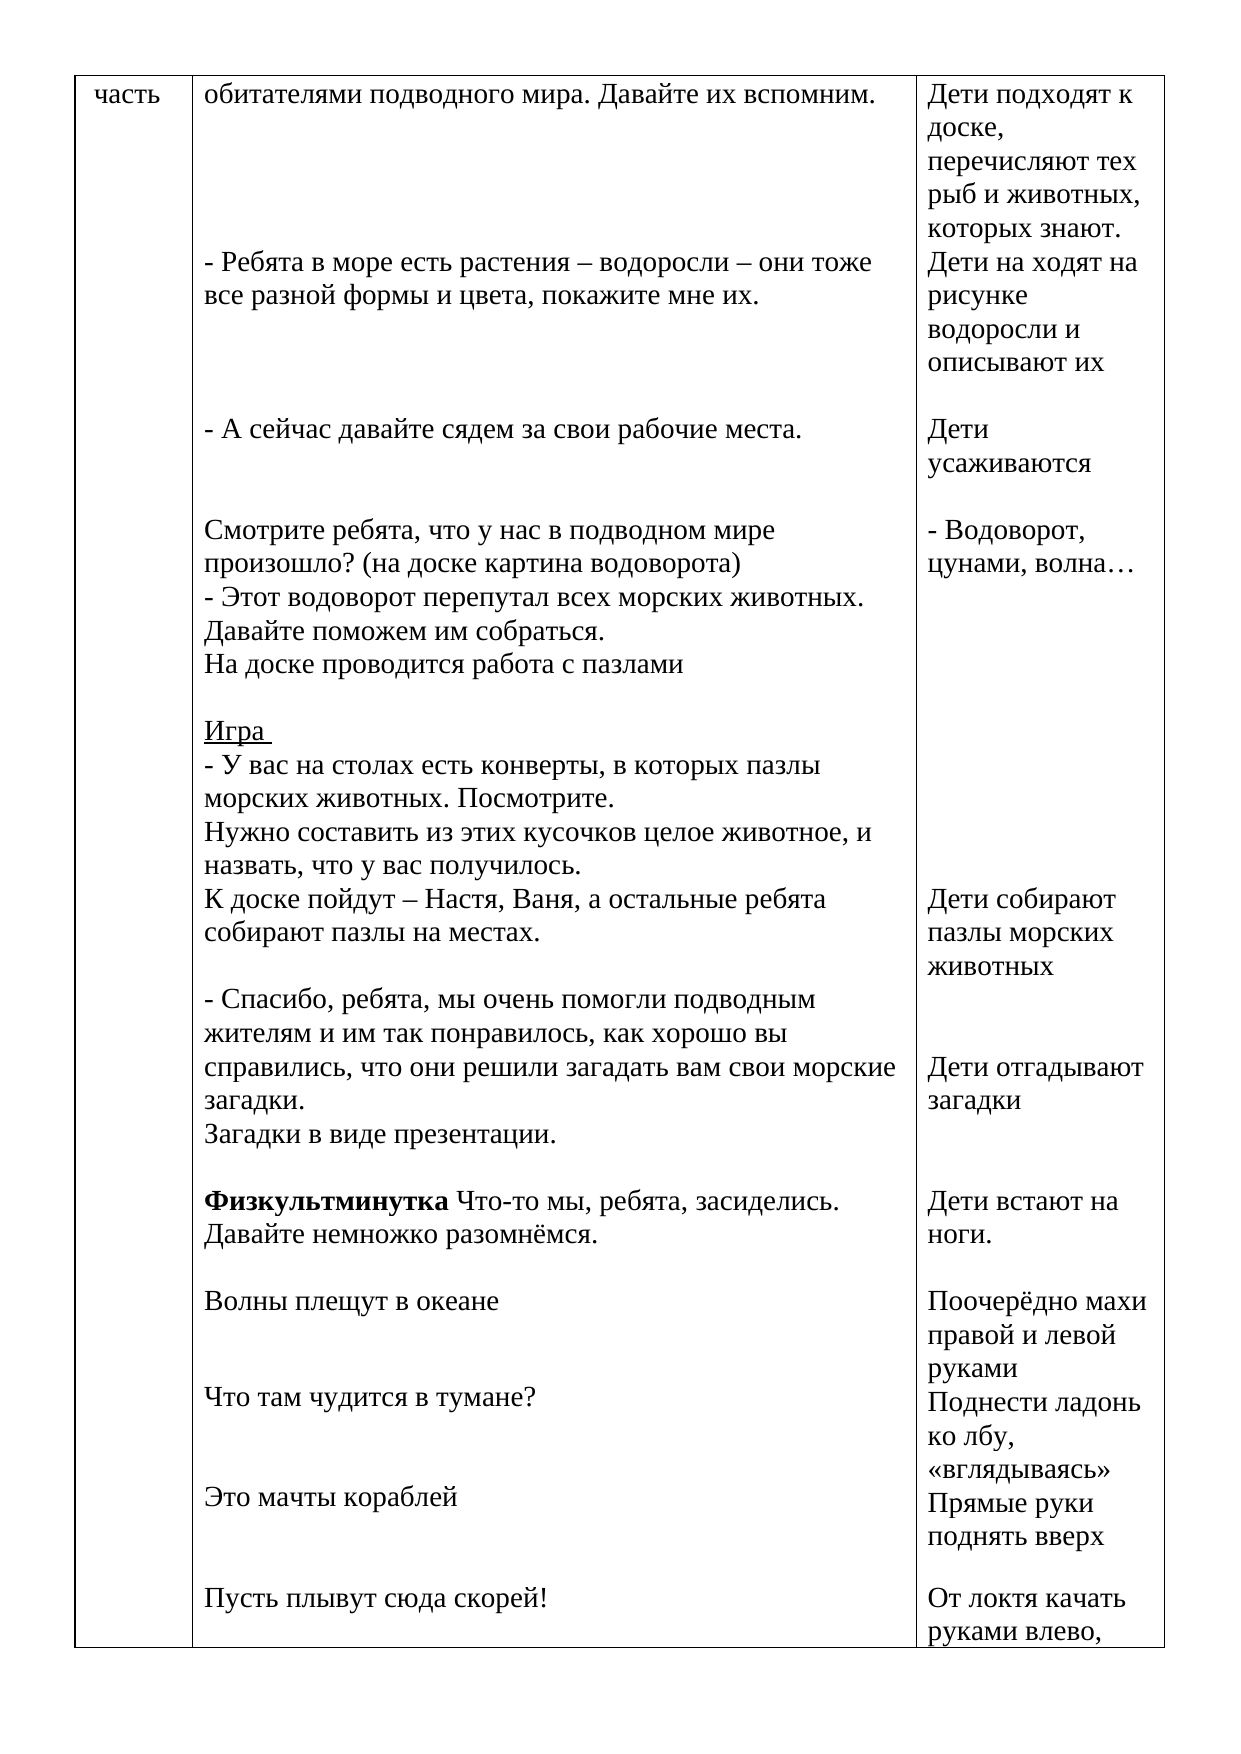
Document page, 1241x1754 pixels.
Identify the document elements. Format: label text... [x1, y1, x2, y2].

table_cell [193, 76, 916, 1647]
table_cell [917, 76, 1164, 1647]
table_cell Основная часть [76, 76, 192, 1647]
